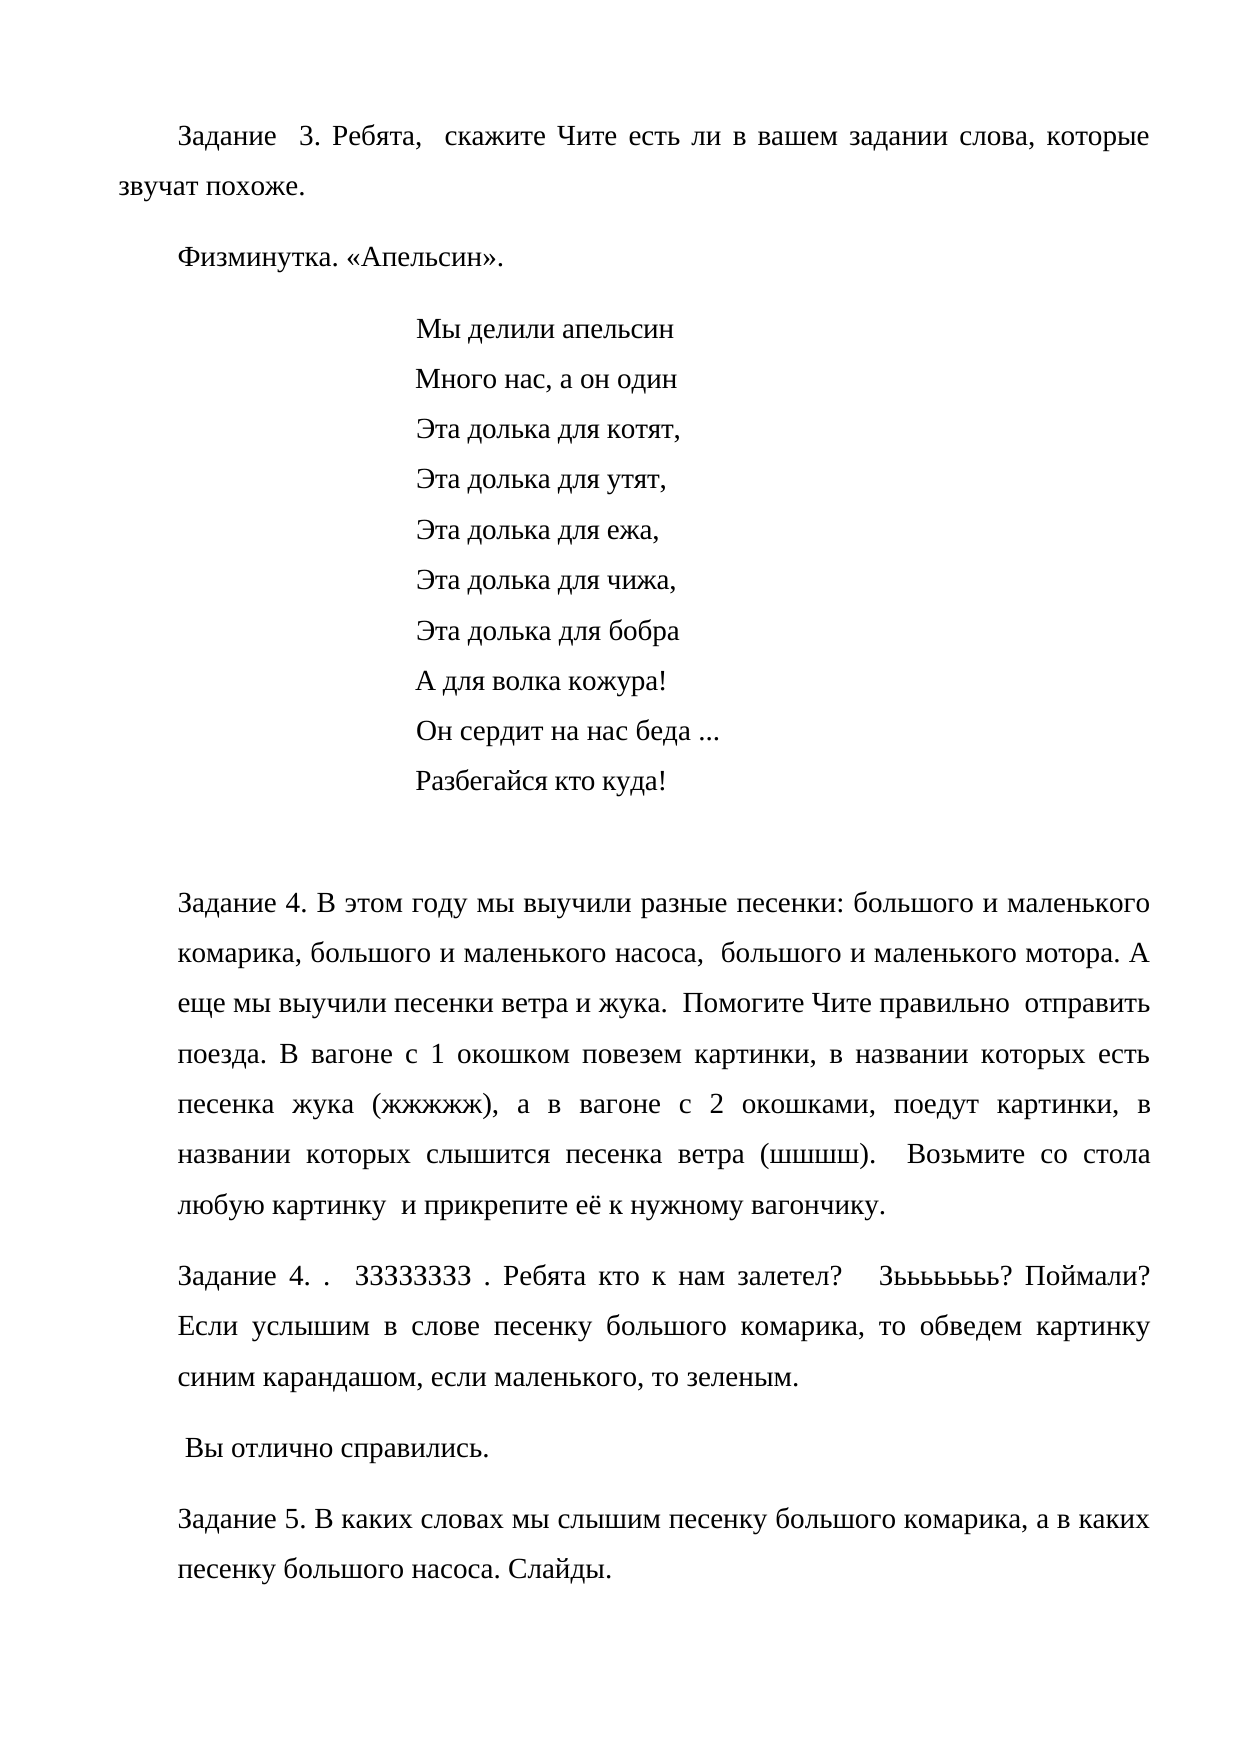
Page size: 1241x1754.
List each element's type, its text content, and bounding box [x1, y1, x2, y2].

text Мы делили апельсин [416, 311, 1152, 344]
text Он сердит на нас беда ... [416, 713, 1152, 747]
text Задание 4. . ЗЗЗЗЗЗЗЗ . Ребята кто к нам залетел? Зьььььььь? Поймали? Если услышим в слове песенку большого комарика, то обведем картинку синим карандашом, если маленького, то зеленым. [177, 1258, 1152, 1392]
text Разбегайся кто куда! [415, 763, 1152, 797]
text Эта долька для котят, [416, 411, 1152, 445]
text А для волка кожура! [415, 663, 1152, 696]
text Много нас, а он один [415, 361, 1152, 394]
text Задание 4. В этом году мы выучили разные песенки: большого и маленького комарика, большого и маленького насоса, большого и маленького мотора. А еще мы выучили песенки ветра и жука. Помогите Чите правильно отправить поезда. В вагоне с 1 окошком повезем картинки, в названии которых есть песенка жука (жжжжж), а в вагоне с 2 окошками, поедут картинки, в названии которых слышится песенка ветра (шшшш). Возьмите со стола любую картинку и прикрепите её к нужному вагончику. [177, 885, 1152, 1220]
text Эта долька для утят, [416, 462, 1152, 495]
text Физминутка. «Апельсин». [177, 239, 1152, 273]
text Эта долька для ежа, [416, 512, 1152, 546]
text Эта долька для бобра [416, 613, 1152, 646]
text Задание 5. В каких словах мы слышим песенку большого комарика, а в каких песенку большого насоса. Слайды. [177, 1501, 1152, 1585]
text Задание 3. Ребята, скажите Чите есть ли в вашем задании слова, которые звучат похоже. [118, 118, 1152, 202]
text Эта долька для чижа, [416, 562, 1152, 596]
text Вы отлично справились. [177, 1430, 1152, 1463]
